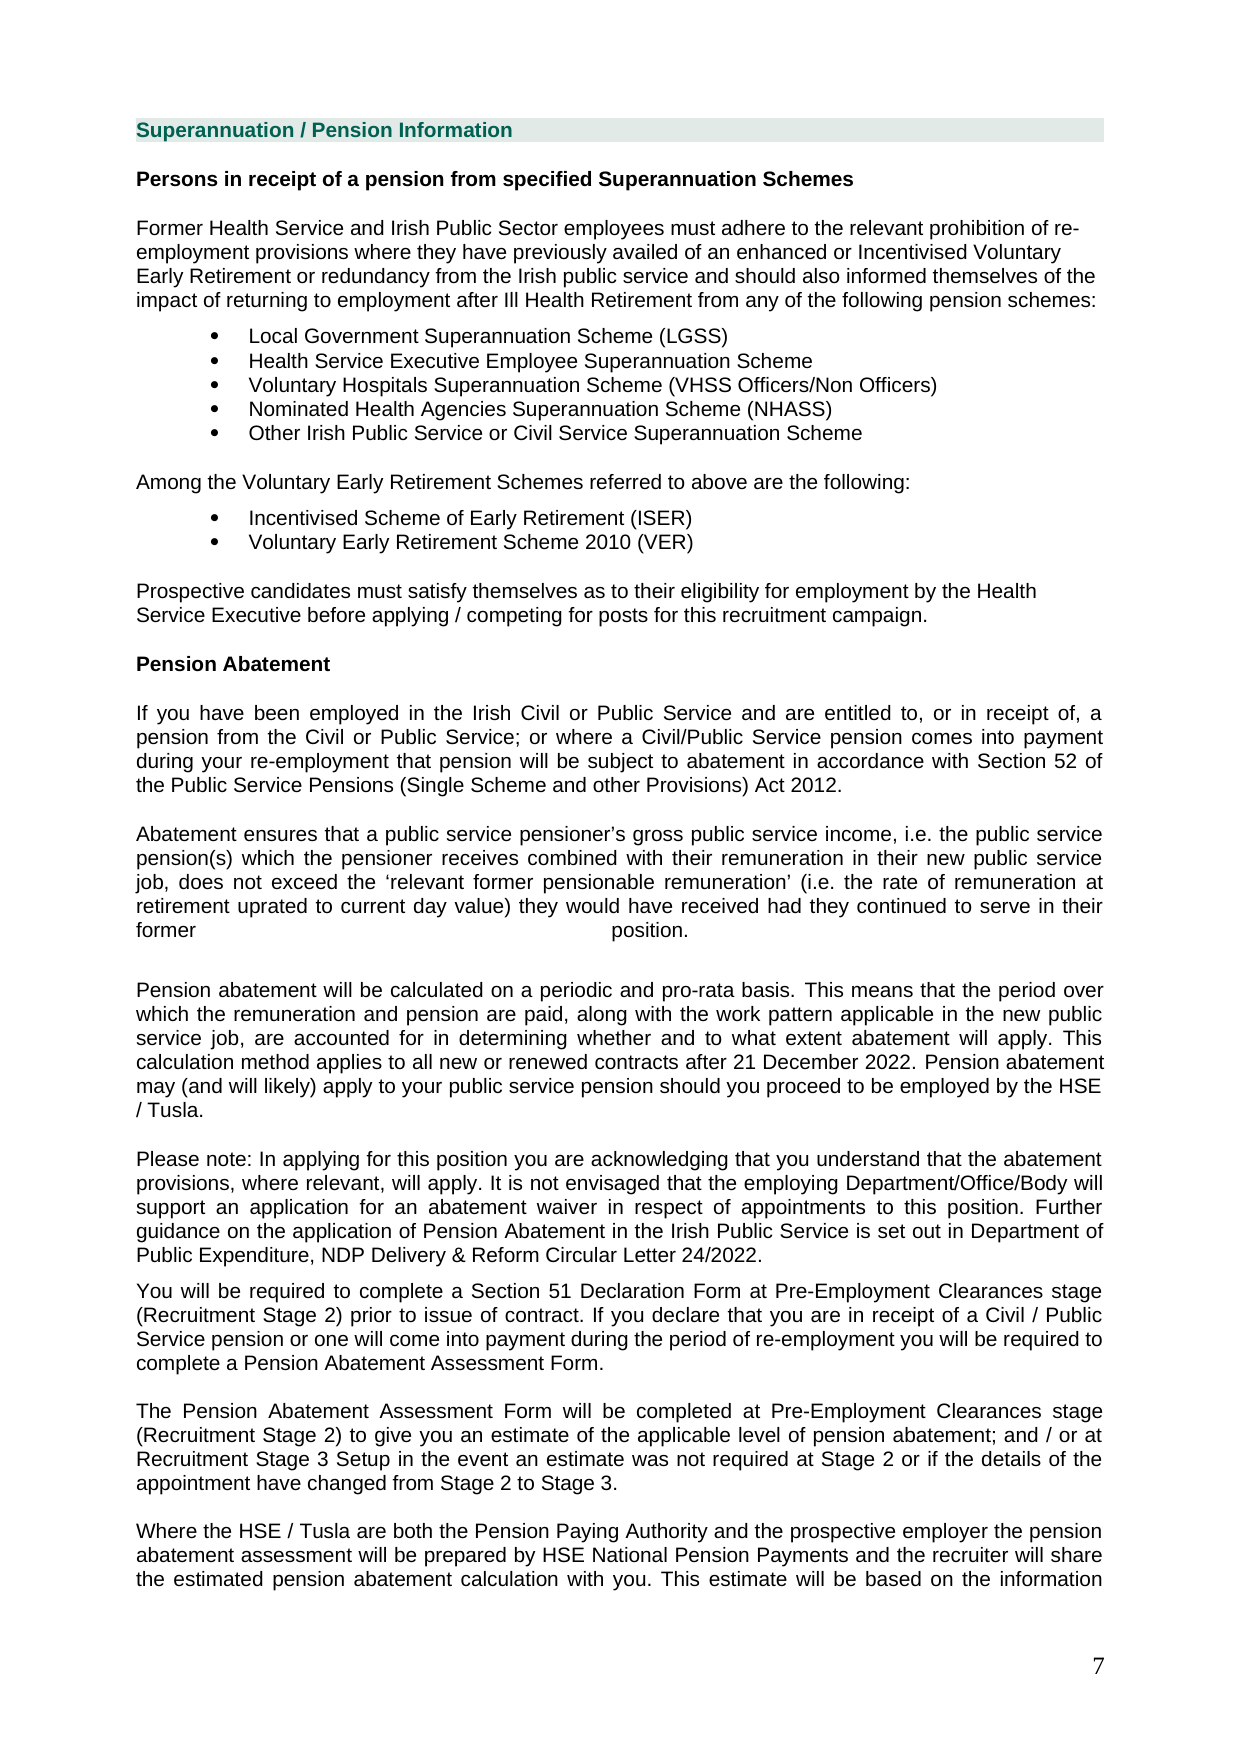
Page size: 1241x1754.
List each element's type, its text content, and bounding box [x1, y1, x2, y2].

text Among the Voluntary Early Retirement Schemes referred to above are the following: [136, 470, 1104, 494]
text Prospective candidates must satisfy themselves as to their eligibility for employment by the Health Service Executive before applying / competing for posts for this recruitment campaign. [136, 579, 1104, 627]
list Local Government Superannuation Scheme (LGSS) [211, 324, 1104, 348]
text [136, 1519, 1104, 1591]
text Pension Abatement [136, 652, 1104, 676]
text Former Health Service and Irish Public Sector employees must adhere to the relevant prohibition of re-employment provisions where they have previously availed of an enhanced or Incentivised Voluntary Early Retirement or redundancy from the Irish public service and should also informed themselves of the impact of returning to employment after Ill Health Retirement from any of the following pension schemes: [136, 216, 1104, 312]
subtitle Superannuation / Pension Information [136, 118, 1104, 142]
text Persons in receipt of a pension from specified Superannuation Schemes [136, 167, 1104, 191]
text If you have been employed in the Irish Civil or Public Service and are entitled to, or in receipt of, a pension from the Civil or Public Service; or where a Civil/Public Service pension comes into payment during your re-employment that pension will be subject to abatement in accordance with Section 52 of the Public Service Pensions (Single Scheme and other Provisions) Act 2012. [136, 701, 1104, 797]
list Nominated Health Agencies Superannuation Scheme (NHASS) [211, 397, 1104, 421]
list Health Service Executive Employee Superannuation Scheme [211, 348, 1104, 372]
text You will be required to complete a Section 51 Declaration Form at Pre-Employment Clearances stage (Recruitment Stage 2) prior to issue of contract. If you declare that you are in receipt of a Civil / Public Service pension or one will come into payment during the period of re-employment you will be required to complete a Pension Abatement Assessment Form. [136, 1279, 1104, 1375]
list Incentivised Scheme of Early Retirement (ISER) [211, 506, 1104, 530]
list Voluntary Hospitals Superannuation Scheme (VHSS Officers/Non Officers) [211, 372, 1104, 397]
list Other Irish Public Service or Civil Service Superannuation Scheme [211, 421, 1104, 445]
text The Pension Abatement Assessment Form will be completed at Pre-Employment Clearances stage (Recruitment Stage 2) to give you an estimate of the applicable level of pension abatement; and / or at Recruitment Stage 3 Setup in the event an estimate was not required at Stage 2 or if the details of the appointment have changed from Stage 2 to Stage 3. [136, 1399, 1104, 1495]
text Pension abatement will be calculated on a periodic and pro-rata basis. This means that the period over which the remuneration and pension are paid, along with the work pattern applicable in the new public service job, are accounted for in determining whether and to what extent abatement will apply. This calculation method applies to all new or renewed contracts after 21 December 2022. Pension abatement may (and will likely) apply to your public service pension should you proceed to be employed by the HSE / Tusla. [136, 978, 1104, 1122]
text Please note: In applying for this position you are acknowledging that you understand that the abatement provisions, where relevant, will apply. It is not envisaged that the employing Department/Office/Body will support an application for an abatement waiver in respect of appointments to this position. Further guidance on the application of Pension Abatement in the Irish Public Service is set out in Department of Public Expenditure, NDP Delivery & Reform Circular Letter 24/2022. [136, 1147, 1104, 1267]
text Abatement ensures that a public service pensioner’s gross public service income, i.e. the public service pension(s) which the pensioner receives combined with their remuneration in their new public service job, does not exceed the ‘relevant former pensionable remuneration’ (i.e. the rate of remuneration at retirement uprated to current day value) they would have received had they continued to serve in their former position. [136, 822, 1104, 966]
list Voluntary Early Retirement Scheme 2010 (VER) [211, 530, 1104, 554]
